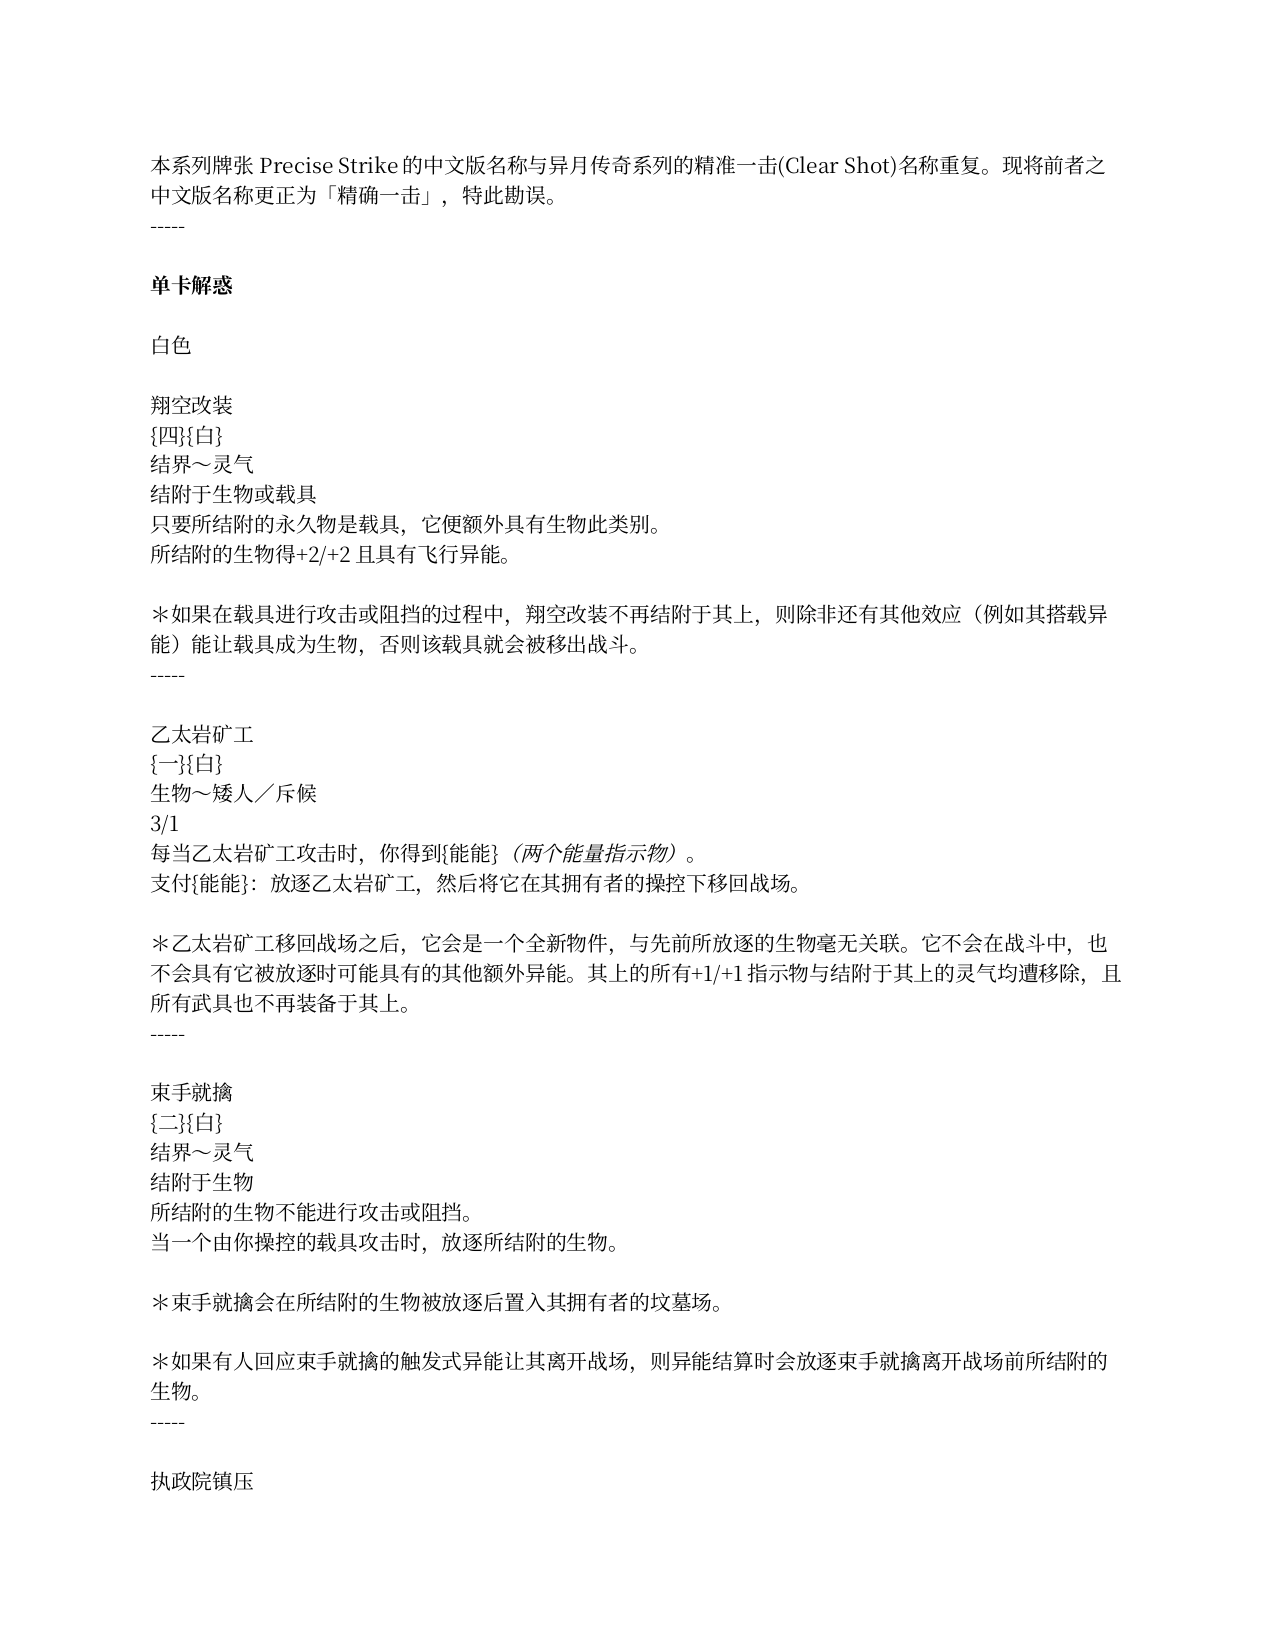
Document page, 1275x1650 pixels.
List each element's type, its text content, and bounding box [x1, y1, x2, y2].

text 翔空改装 [150, 389, 1125, 419]
text 执政院镇压 [150, 1465, 1125, 1495]
text 支付{能能}：放逐乙太岩矿工，然后将它在其拥有者的操控下移回战场。 [150, 867, 1125, 897]
text ＊如果在载具进行攻击或阻挡的过程中，翔空改装不再结附于其上，则除非还有其他效应（例如其搭载异能）能让载具成为生物，否则该载具就会被移出战斗。 [150, 598, 1125, 658]
text 所结附的生物不能进行攻击或阻挡。 [150, 1196, 1125, 1226]
text 乙太岩矿工 [150, 718, 1125, 748]
text ----- [150, 1406, 1125, 1436]
text 所结附的生物得+2/+2且具有飞行异能。 [150, 539, 1125, 568]
text 结附于生物 [150, 1166, 1125, 1196]
text {一}{白} [150, 748, 1125, 778]
text ＊束手就擒会在所结附的生物被放逐后置入其拥有者的坟墓场。 [150, 1286, 1125, 1316]
text ＊如果有人回应束手就擒的触发式异能让其离开战场，则异能结算时会放逐束手就擒离开战场前所结附的生物。 [150, 1346, 1125, 1406]
text {二}{白} [150, 1107, 1125, 1137]
text 结界～灵气 [150, 1137, 1125, 1166]
text 本系列牌张 Precise Strike的中文版名称与异月传奇系列的精准一击(Clear Shot)名称重复。现将前者之中文版名称更正为「精确一击」，特此勘误。 [150, 150, 1125, 210]
text 束手就擒 [150, 1077, 1125, 1107]
text ＊乙太岩矿工移回战场之后，它会是一个全新物件，与先前所放逐的生物毫无关联。它不会在战斗中，也不会具有它被放逐时可能具有的其他额外异能。其上的所有+1/+1指示物与结附于其上的灵气均遭移除，且所有武具也不再装备于其上。 [150, 927, 1125, 1017]
text ----- [150, 658, 1125, 688]
text 结附于生物或载具 [150, 479, 1125, 509]
text 每当乙太岩矿工攻击时，你得到{能能}（两个能量指示物）。 [150, 838, 1125, 867]
text {四}{白} [150, 419, 1125, 449]
text 3/1 [150, 808, 1125, 838]
text ----- [150, 1017, 1125, 1047]
text 当一个由你操控的载具攻击时，放逐所结附的生物。 [150, 1226, 1125, 1256]
text 单卡解惑 [150, 269, 1125, 299]
text 生物～矮人／斥候 [150, 778, 1125, 808]
text 白色 [150, 329, 1125, 359]
text 只要所结附的永久物是载具，它便额外具有生物此类别。 [150, 509, 1125, 539]
text 结界～灵气 [150, 449, 1125, 479]
text ----- [150, 210, 1125, 240]
